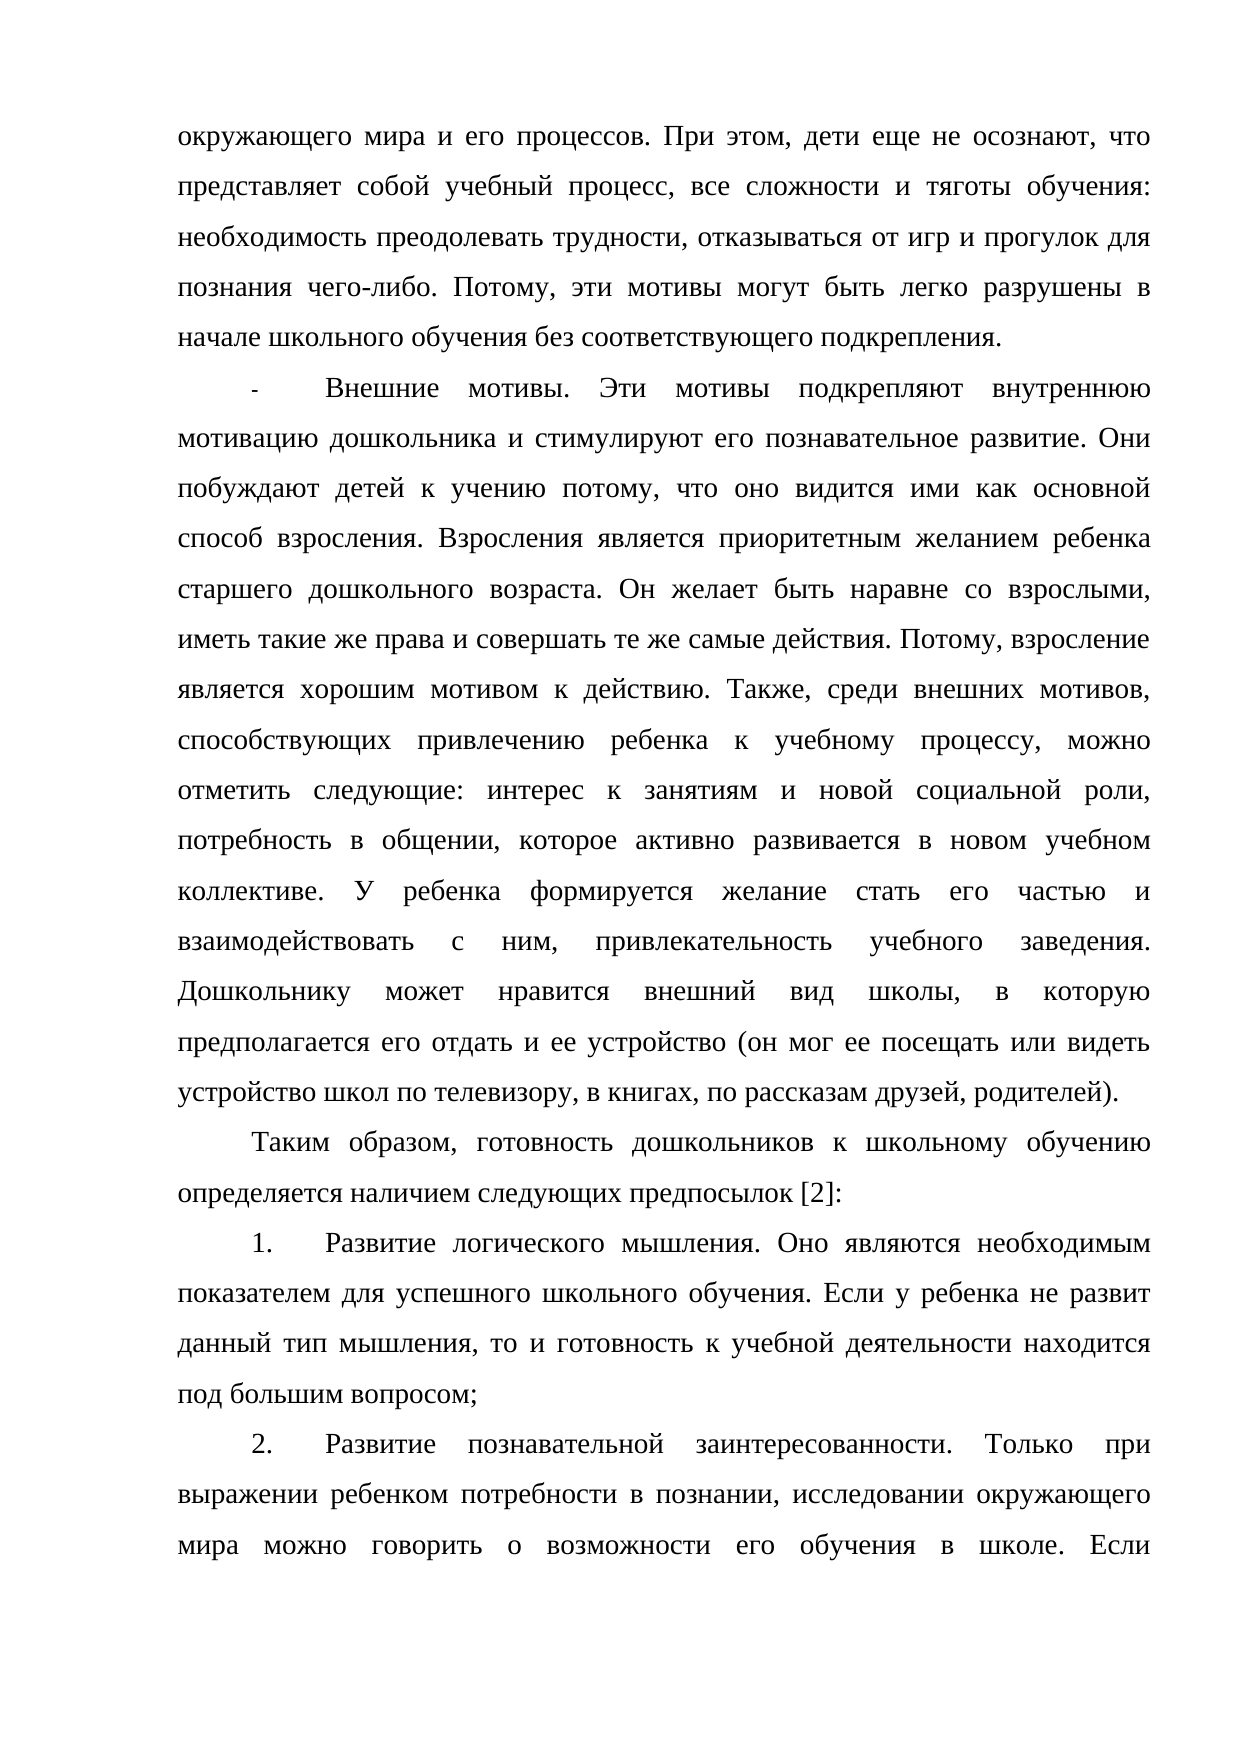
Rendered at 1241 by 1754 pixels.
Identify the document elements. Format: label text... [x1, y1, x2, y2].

list Внешние мотивы. Эти мотивы подкрепляют внутреннюю мотивацию дошкольника и стимулируют его познавательное развитие. Они побуждают детей к учению потому, что оно видится ими как основной способ взросления. Взросления является приоритетным желанием ребенка старшего дошкольного возраста. Он желает быть наравне со взрослыми, иметь такие же права и совершать те же самые действия. Потому, взросление является хорошим мотивом к действию. Также, среди внешних мотивов, способствующих привлечению ребенка к учебному процессу, можно отметить следующие: интерес к занятиям и новой социальной роли, потребность в общении, которое активно развивается в новом учебном коллективе. У ребенка формируется желание стать его частью и взаимодействовать с ним, привлекательность учебного заведения. Дошкольнику может нравится внешний вид школы, в которую предполагается его отдать и ее устройство (он мог ее посещать или видеть устройство школ по телевизору, в книгах, по рассказам друзей, родителей). [177, 370, 1152, 1108]
list Развитие логического мышления. Оно являются необходимым показателем для успешного школьного обучения. Если у ребенка не развит данный тип мышления, то и готовность к учебной деятельности находится под большим вопросом; [177, 1225, 1152, 1409]
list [177, 1426, 1152, 1560]
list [177, 118, 1152, 353]
text Таким образом, готовность дошкольников к школьному обучению определяется наличием следующих предпосылок [2]: [177, 1124, 1152, 1208]
